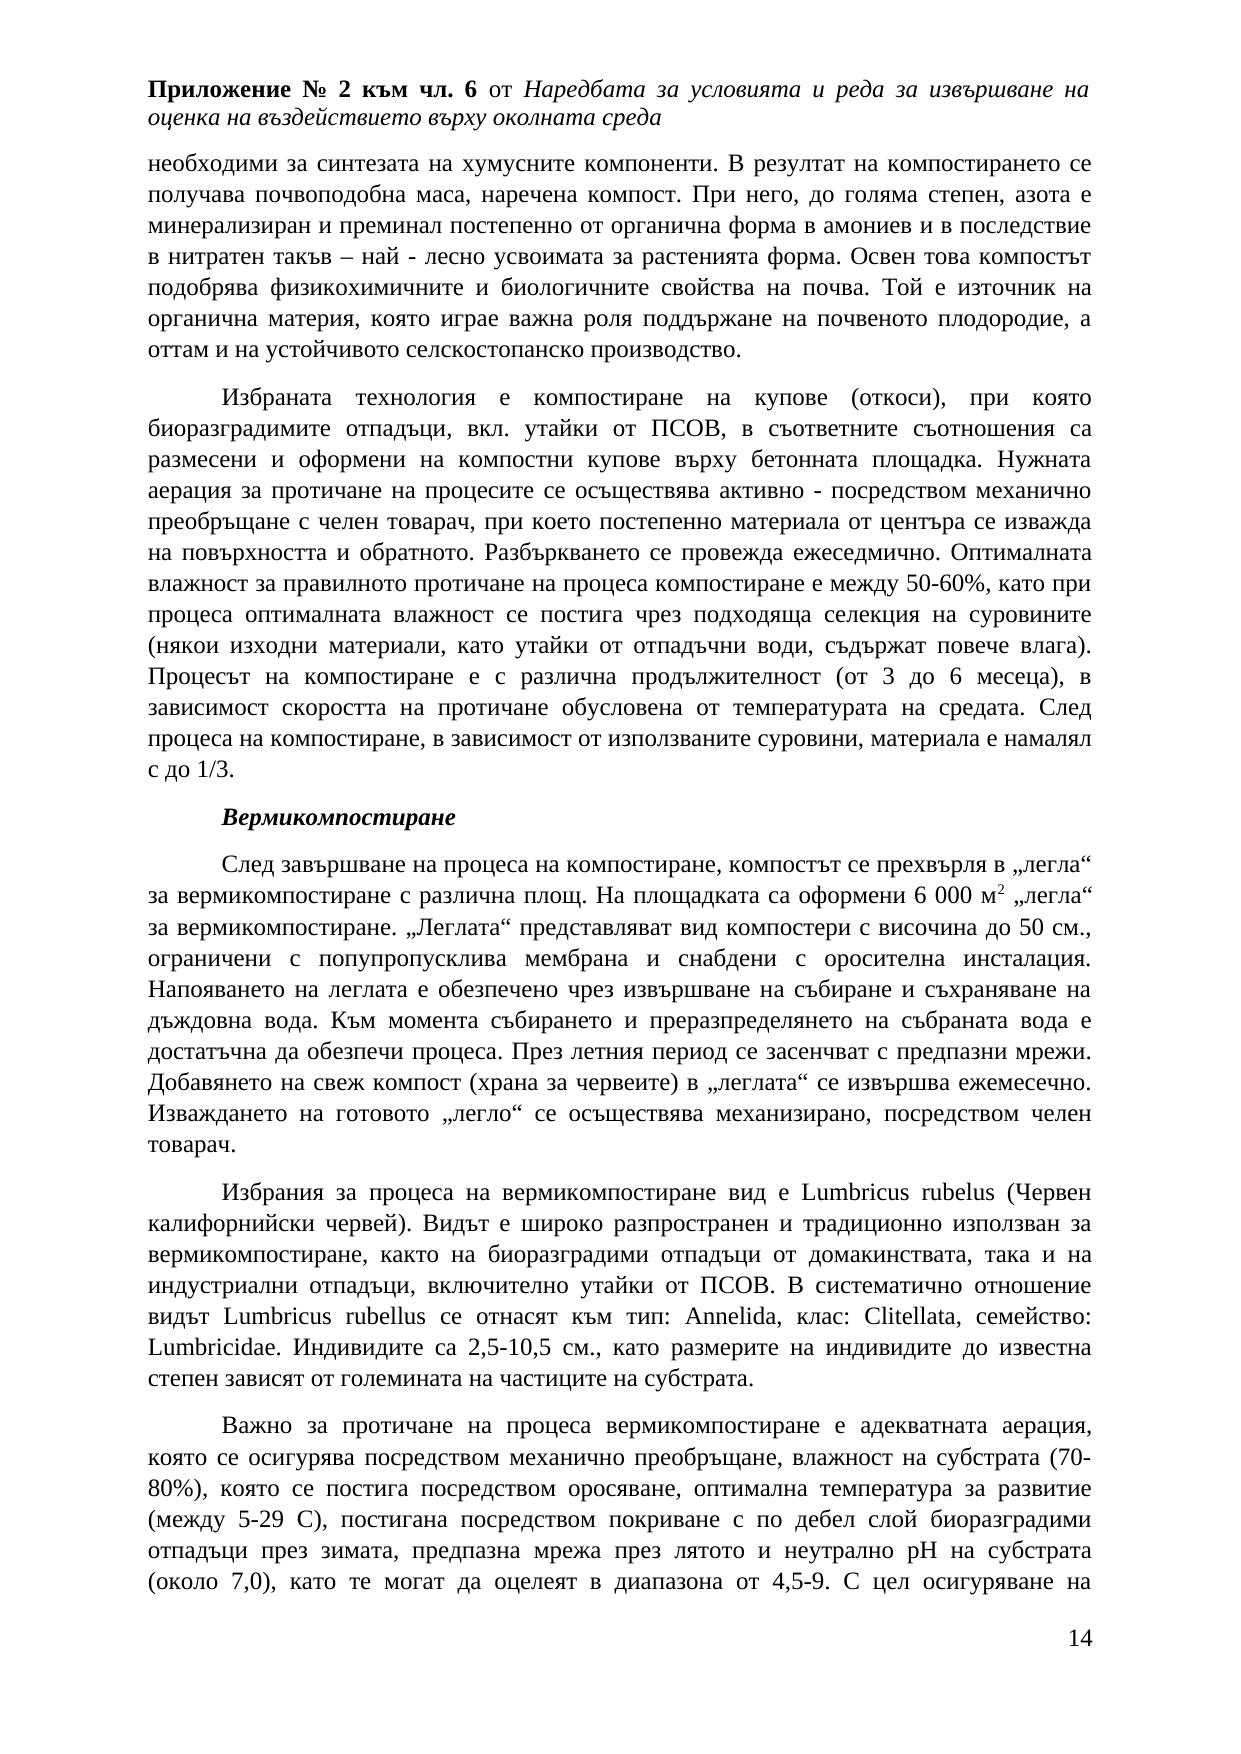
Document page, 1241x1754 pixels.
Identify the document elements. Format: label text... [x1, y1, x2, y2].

text Избрания за процеса на вермикомпостиране вид е Lumbricus rubelus (Червен калифорнийски червей). Видът е широко разпространен и традиционно използван за вермикомпостиране, както на биоразградими отпадъци от домакинствата, така и на индустриални отпадъци, включително утайки от ПСОВ. В систематично отношение видът Lumbricus rubellus се отнасят към тип: Annelida, клас: Clitellata, семейство: Lumbricidae. Индивидите са 2,5-10,5 см., като размерите на индивидите до известна степен зависят от големината на частиците на субстрата. [148, 1177, 1093, 1392]
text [148, 148, 1093, 363]
text Избраната технология е компостиране на купове (откоси), при която биоразградимите отпадъци, вкл. утайки от ПСОВ, в съответните съотношения са размесени и оформени на компостни купове върху бетонната площадка. Нужната аерация за протичане на процесите се осъществява активно - посредством механично преобръщане с челен товарач, при което постепенно материала от центъра се изважда на повърхността и обратното. Разбъркването се провежда ежеседмично. Оптималната влажност за правилното протичане на процеса компостиране е между 50-60%, като при процеса оптималната влажност се постига чрез подходяща селекция на суровините (някои изходни материали, като утайки от отпадъчни води, съдържат повече влага). Процесът на компостиране е с различна продължителност (от 3 до 6 месеца), в зависимост скоростта на протичане обусловена от температурата на средата. След процеса на компостиране, в зависимост от използваните суровини, материала е намалял с до 1/3. [148, 382, 1093, 783]
text След завършване на процеса на компостиране, компостът се прехвърля в „легла“ за вермикомпостиране с различна площ. На площадката са оформени 6 000 м2 „легла“ за вермикомпостиране. „Леглата“ представляват вид компостери с височина до 50 см., ограничени с попупропусклива мембрана и снабдени с оросителна инсталация. Напояването на леглата е обезпечено чрез извършване на събиране и съхраняване на дъждовна вода. Към момента събирането и преразпределянето на събраната вода e достатъчна да обезпечи процеса. През летния период се засенчват с предпазни мрежи. Добавянето на свеж компост (храна за червеите) в „леглата“ се извършва ежемесечно. Изваждането на готовото „легло“ се осъществява механизирано, посредством челен товарач. [148, 849, 1093, 1158]
text Вермикомпостиране [148, 802, 1093, 831]
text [148, 1411, 1093, 1594]
